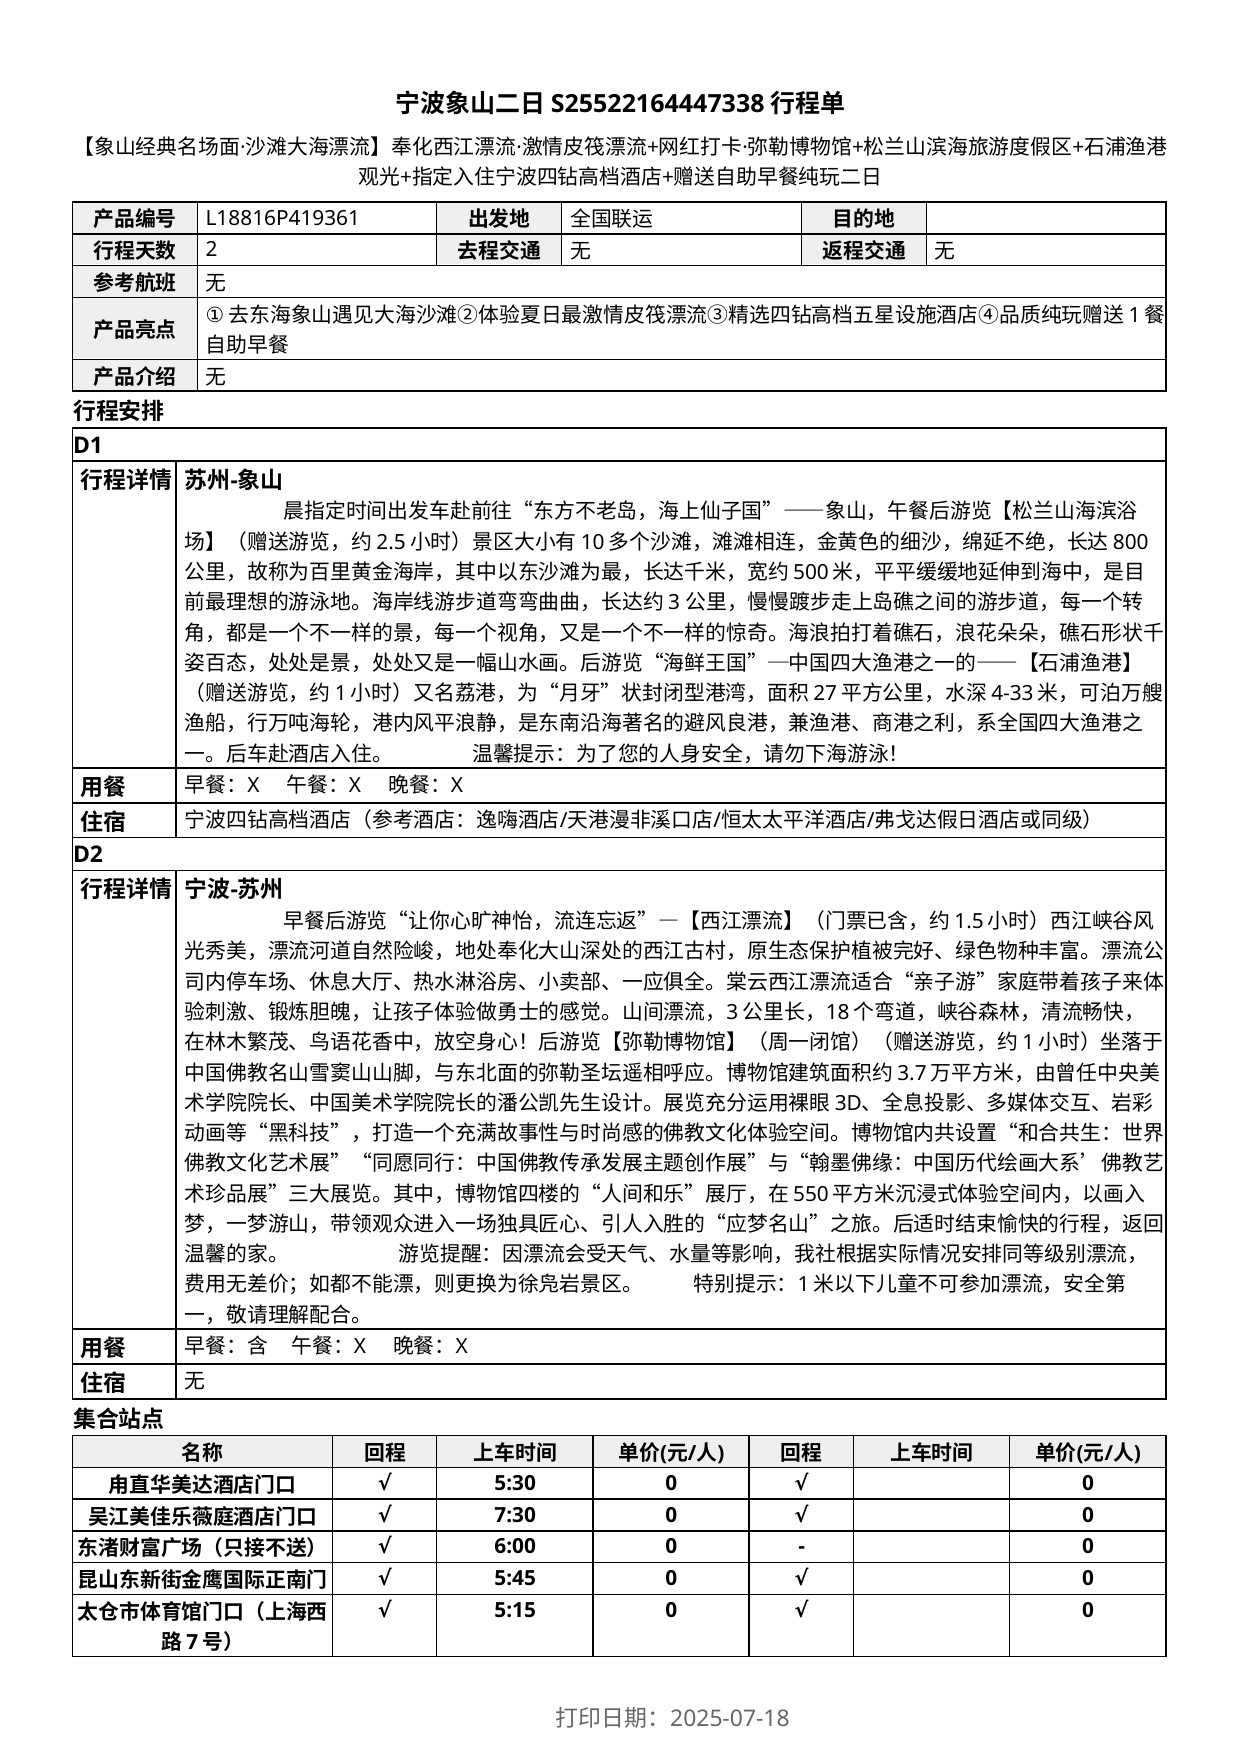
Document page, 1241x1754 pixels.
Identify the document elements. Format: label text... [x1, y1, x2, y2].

table_cell 东渚财富广场（只接不送） [73, 1532, 332, 1562]
table_cell 行程天数 [73, 235, 197, 264]
table_cell 太仓市体育馆门口（上海西路7号） [73, 1595, 332, 1656]
table_cell 用餐 [73, 769, 175, 802]
table_header [927, 203, 1165, 233]
table_cell [854, 1468, 1009, 1498]
table_cell - [750, 1532, 853, 1562]
table_cell ①去东海象山遇见大海沙滩 [198, 298, 1165, 358]
table_cell √ [333, 1595, 436, 1656]
table_cell 0 [1010, 1468, 1165, 1498]
table_header 上车时间 [437, 1436, 592, 1467]
table_cell 用餐 [73, 1330, 175, 1363]
table_cell 0 [1010, 1563, 1165, 1594]
table_cell 早餐：X 午餐：X 晚餐：X [177, 769, 1165, 802]
table_cell 早餐：含 午餐：X 晚餐：X [177, 1330, 1165, 1363]
table_cell 5:45 [437, 1563, 592, 1594]
table_cell 吴江美佳乐薇庭酒店门口 [73, 1500, 332, 1530]
table_header L18816P419361 [198, 203, 436, 233]
text 行程安排 [73, 393, 1167, 426]
table_header 名称 [73, 1436, 332, 1467]
table_cell √ [333, 1532, 436, 1562]
table_cell 0 [1010, 1595, 1165, 1656]
text 宁波象山二日S25522164447338行程单 [73, 83, 1167, 119]
table_cell [854, 1595, 1009, 1656]
table_cell [854, 1500, 1009, 1530]
table_cell 行程详情 [73, 871, 175, 1328]
table_header 目的地 [802, 203, 926, 233]
table_cell 0 [594, 1532, 748, 1562]
table_cell 甪直华美达酒店门口 [73, 1468, 332, 1498]
table_cell √ [333, 1563, 436, 1594]
table_cell 0 [594, 1468, 748, 1498]
table_cell [854, 1563, 1009, 1594]
table_cell 无 [927, 235, 1165, 264]
table_cell √ [333, 1500, 436, 1530]
table_cell √ [750, 1468, 853, 1498]
table_header 上车时间 [854, 1436, 1009, 1467]
table_cell 无 [198, 360, 1165, 390]
text 【象山经典名场面·沙滩大海漂流】奉化西江漂流·激情皮筏漂流+网红打卡·弥勒博物馆+松兰山滨海旅游度假区+石浦渔港观光+指定入住宁波四钻高档酒店+赠送自助早餐纯玩二日 [73, 130, 1167, 191]
table_cell 5:30 [437, 1468, 592, 1498]
table_cell 无 [562, 235, 801, 264]
table_header 单价(元/人) [594, 1436, 748, 1467]
table_cell √ [750, 1595, 853, 1656]
table_cell √ [750, 1500, 853, 1530]
table_cell 宁波-苏州 早餐后游览“让你心旷神怡，流连忘返”—【西江漂流】（门票已含，约1.5小时）西江峡谷风光秀美，漂流河道自然险峻，地处奉化大山深处的西江古村，原生态保护植被完好、绿色物种丰富。漂流公司内停车场、休息大厅、热水淋浴房、小卖部、一应俱全。棠云西江漂流适合“亲子游”家庭带着孩子来体验刺激、锻炼胆魄，让孩子体验做勇士的感觉。山间漂流，3公里长，18个弯道，峡谷森林，清流畅快，在林木繁茂、鸟语花香中，放空身心！后游览【弥勒博物馆】（周一闭馆）（赠送游览，约1小时）坐落于中国佛教名山雪窦山山脚，与东北面的弥勒圣坛遥相呼应。博物馆建筑面积约3.7万平方米，由曾任中央美术学院院长、中国美术学院院长的潘公凯先生设计。展览充分运用裸眼3D、全息投影、多媒体交互、岩彩动画等“黑科技”，打造一个充满故事性与时尚感的佛教文化体验空间。博物馆内共设置“和合共生：世界佛教文化艺术展”“同愿同行：中国佛教传承发展主题创作展”与“翰墨佛缘：中国历代绘画大系’佛教艺术珍品展”三大展览。其中，博物馆四楼的“人间和乐”展厅，在550平方米沉浸式体验空间内，以画入梦，一梦游山，带领观众进入一场独具匠心、引人入胜的“应梦名山”之旅。后适时结束愉快的行程，返回温馨的家。 [177, 871, 1165, 1328]
table_cell 2 [198, 235, 436, 264]
table_cell 参考航班 [73, 266, 197, 296]
table_cell 去程交通 [437, 235, 561, 264]
table_cell 5:15 [437, 1595, 592, 1656]
table_cell [854, 1532, 1009, 1562]
table_cell 宁波四钻高档酒店（参考酒店：逸嗨酒店/天港漫非溪口店/恒太太平洋酒店/弗戈达假日酒店或同级） [177, 804, 1165, 837]
table_header 单价(元/人) [1010, 1436, 1165, 1467]
table_cell 产品介绍 [73, 360, 197, 390]
table_cell 7:30 [437, 1500, 592, 1530]
table_cell √ [333, 1468, 436, 1498]
table_cell 住宿 [73, 1365, 175, 1398]
table_cell 0 [1010, 1532, 1165, 1562]
table_cell √ [750, 1563, 853, 1594]
text 集合站点 [73, 1400, 1167, 1434]
table_cell 6:00 [437, 1532, 592, 1562]
table_header 出发地 [437, 203, 561, 233]
table_header 回程 [333, 1436, 436, 1467]
table_cell 无 [198, 266, 1165, 296]
table_cell D2 [73, 838, 1165, 869]
table_cell 0 [594, 1500, 748, 1530]
table_header 回程 [750, 1436, 853, 1467]
table_header D1 [73, 429, 1165, 460]
table_cell 返程交通 [802, 235, 926, 264]
table_cell 0 [594, 1595, 748, 1656]
table_cell 0 [1010, 1500, 1165, 1530]
table_header 产品编号 [73, 203, 197, 233]
table_cell 苏州-象山 晨指定时间出发车赴前往“东方不老岛，海上仙子国”——象山，午餐后游览【松兰山海滨浴场】（赠送游览，约2.5小时）景区大小有10多个沙滩，滩滩相连，金黄色的细沙，绵延不绝，长达800公里，故称为百里黄金海岸，其中以东沙滩为最，长达千米，宽约500米，平平缓缓地延伸到海中，是目前最理想的游泳地。海岸线游步道弯弯曲曲，长达约3 公里，慢慢踱步走上岛礁之间的游步道，每一个转角，都是一个不一样的景，每一个视角，又是一个不一样的惊奇。海浪拍打着礁石，浪花朵朵，礁石形状千姿百态，处处是景，处处又是一幅山水画。后游览“海鲜王国”─中国四大渔港之一的——【石浦渔港】（赠送游览，约1小时）又名荔港，为“月牙”状封闭型港湾，面积27平方公里，水深4-33米，可泊万艘渔船，行万吨海轮，港内风平浪静，是东南沿海著名的避风良港，兼渔港、商港之利，系全国四大渔港之一。后车赴酒店入住。 [177, 462, 1165, 767]
table_cell 0 [594, 1563, 748, 1594]
table_cell 昆山东新街金鹰国际正南门 [73, 1563, 332, 1594]
table_cell 无 [177, 1365, 1165, 1398]
table_cell 住宿 [73, 804, 175, 837]
table_cell 行程详情 [73, 462, 175, 767]
table_header 全国联运 [562, 203, 801, 233]
table_cell 产品亮点 [73, 298, 197, 358]
